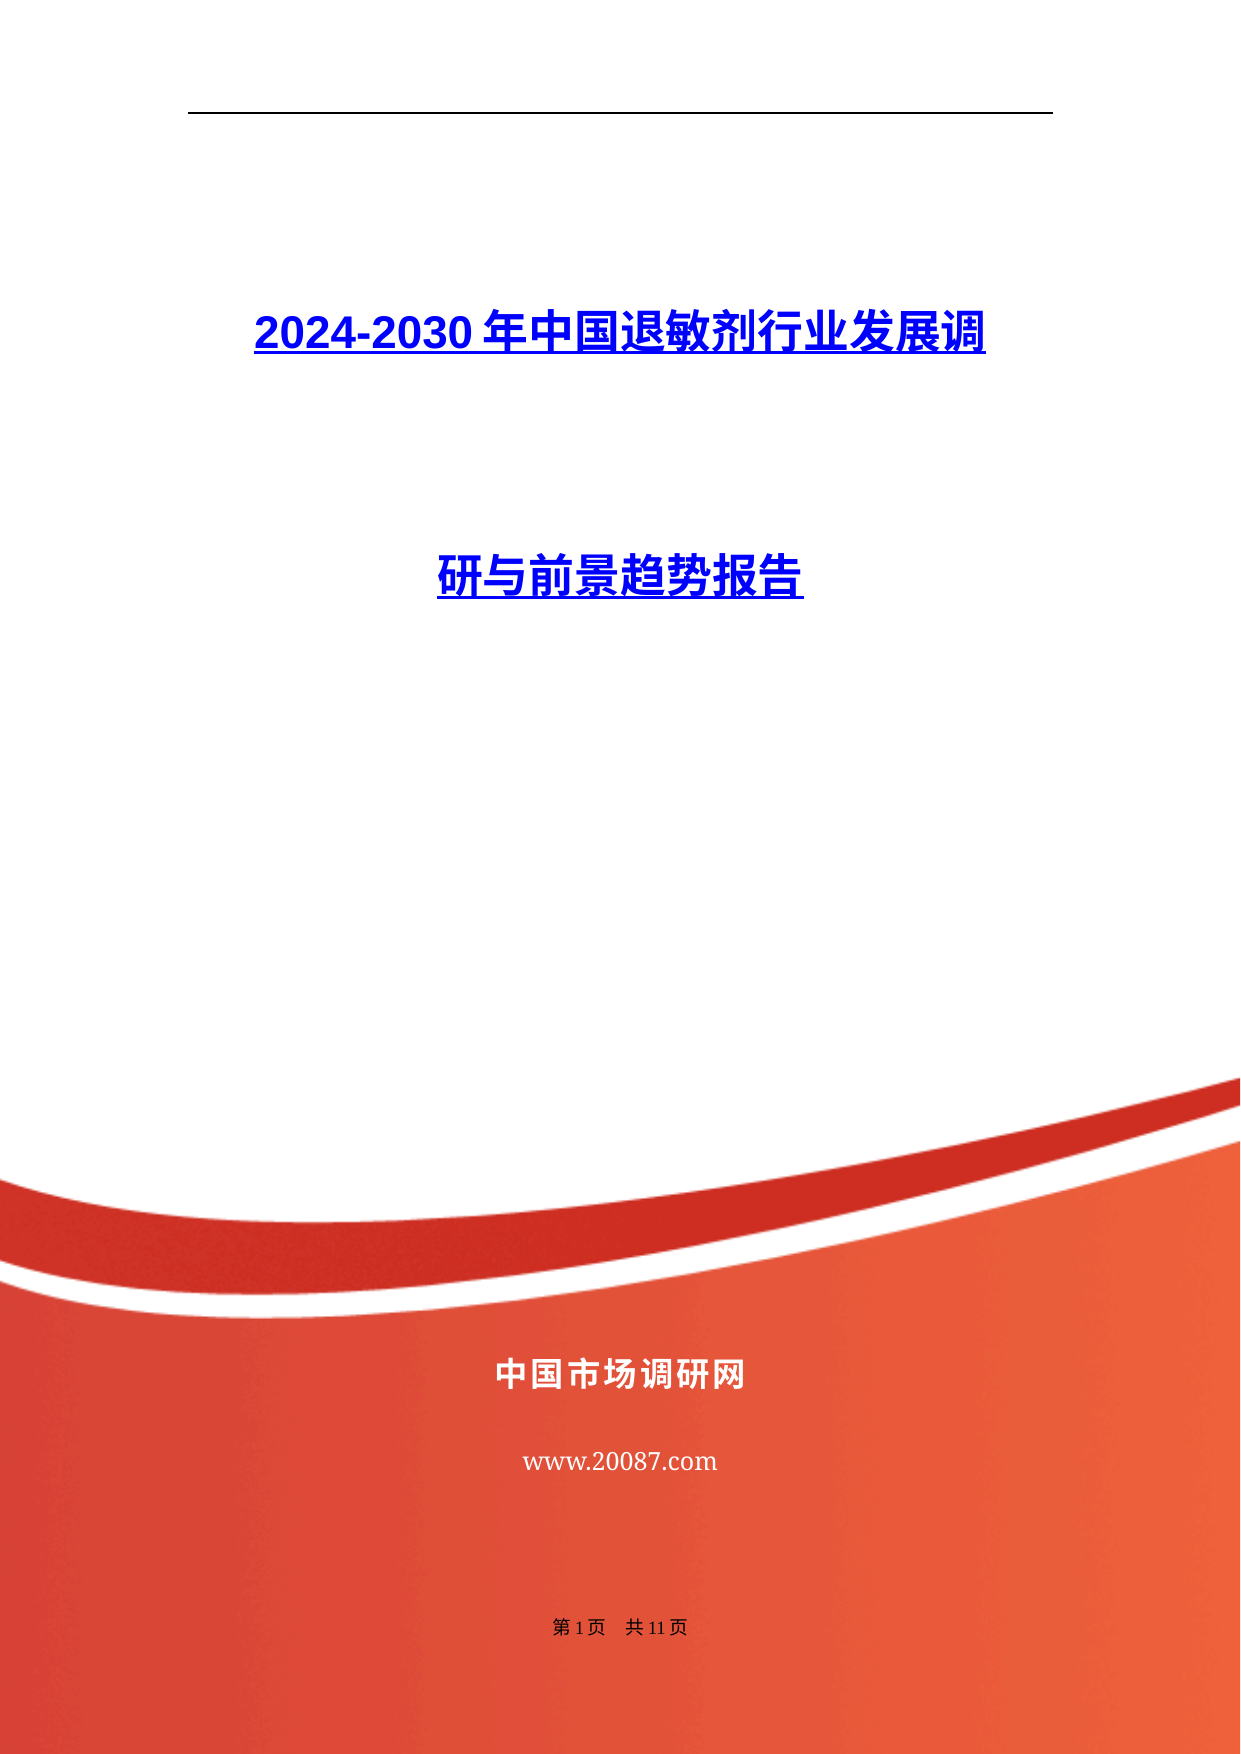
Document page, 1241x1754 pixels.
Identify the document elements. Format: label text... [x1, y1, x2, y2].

subtitle 中国市场调研网 [187, 1339, 1053, 1404]
text www.20087.com [187, 1428, 1053, 1493]
table_header 2024-2030年中国退敏剂行业发展调研与前景趋势报告 [188, 207, 1053, 773]
picture [0, 1006, 1241, 1754]
